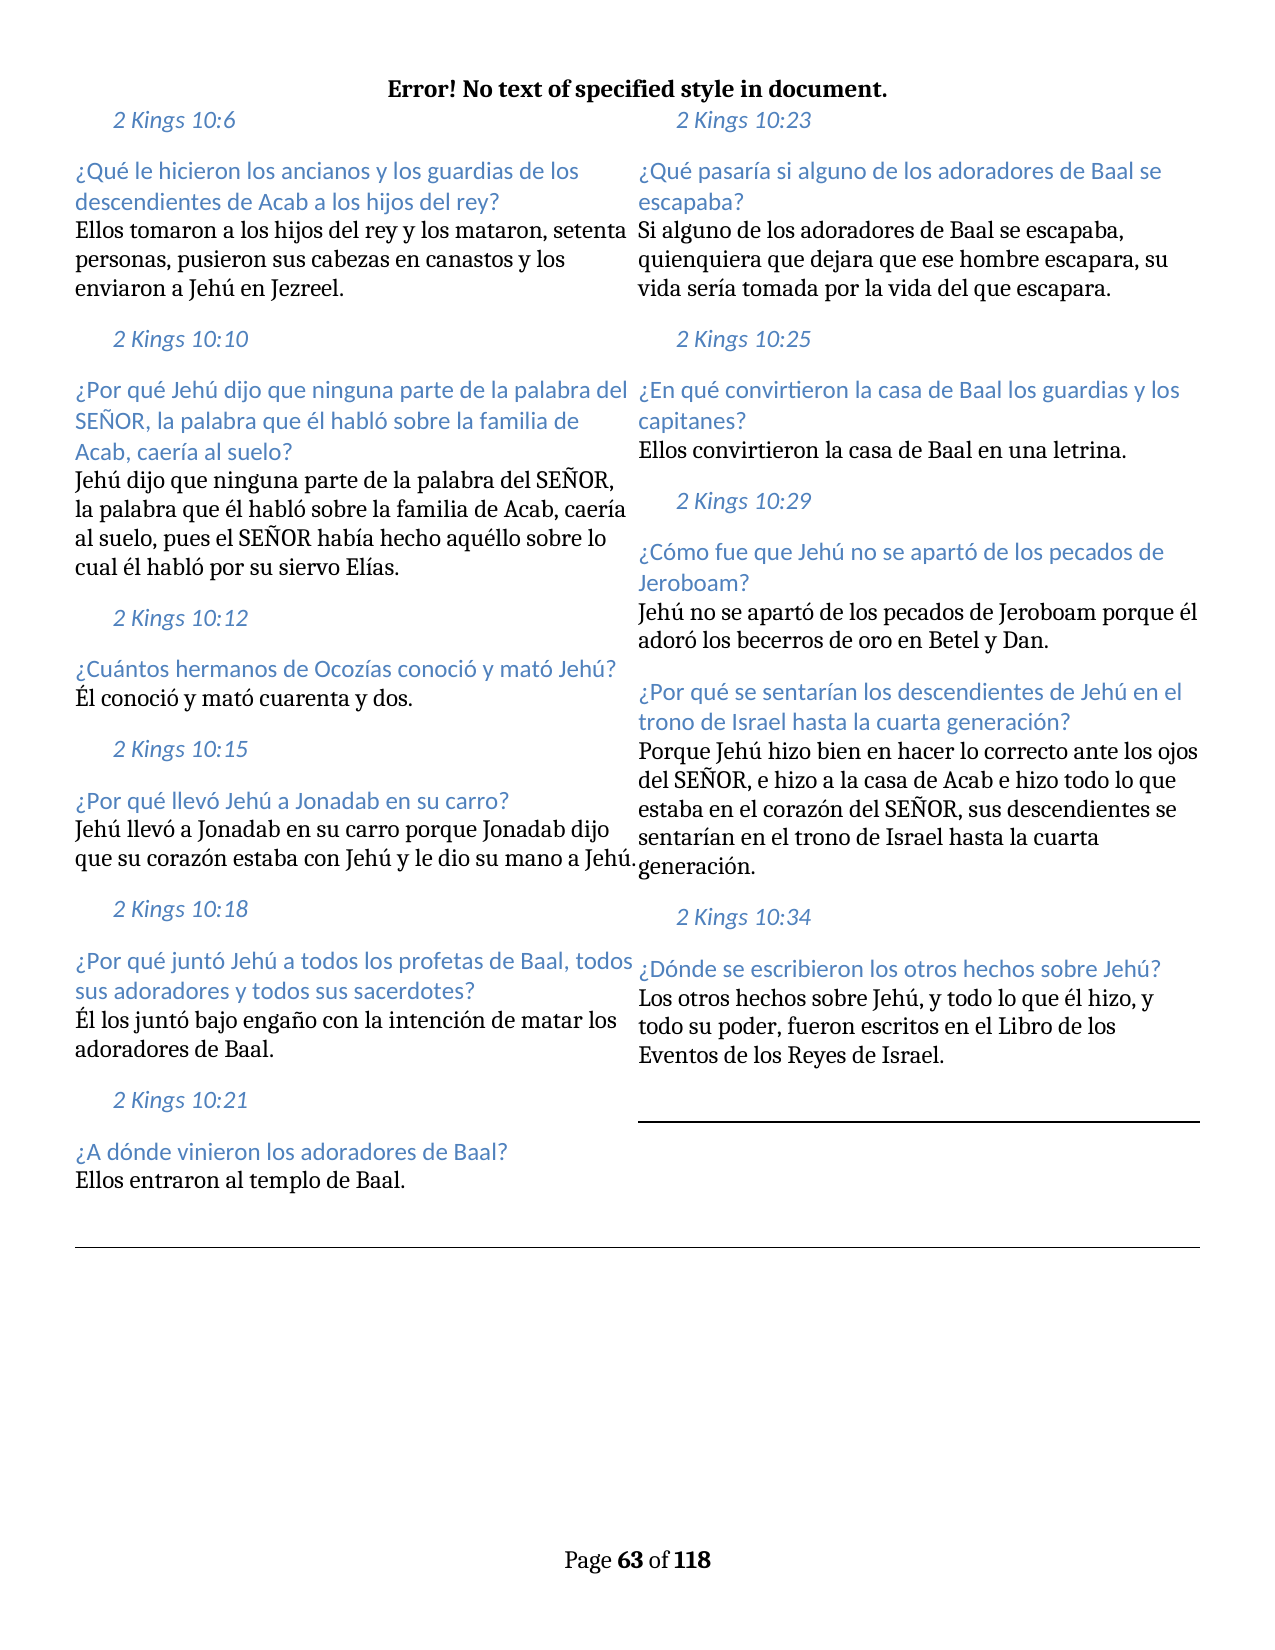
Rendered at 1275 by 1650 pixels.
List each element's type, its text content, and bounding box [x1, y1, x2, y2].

subtitle 2 Kings 10:29 [638, 485, 1200, 516]
text Jehú dijo que ninguna parte de la palabra del SEÑOR, la palabra que él habló sobre la familia de Acab, caería al suelo, pues el SEÑOR había hecho aquéllo sobre lo cual él habló por su siervo Elías. [75, 466, 637, 581]
text Ellos entraron al templo de Baal. [75, 1166, 637, 1195]
subtitle 2 Kings 10:18 [75, 894, 637, 924]
subtitle ¿Por qué Jehú dijo que ninguna parte de la palabra del SEÑOR, la palabra que él habló sobre la familia de Acab, caería al suelo? [75, 374, 637, 466]
subtitle ¿Por qué juntó Jehú a todos los profetas de Baal, todos sus adoradores y todos sus sacerdotes? [75, 945, 637, 1006]
subtitle 2 Kings 10:10 [75, 323, 637, 354]
text Si alguno de los adoradores de Baal se escapaba, quienquiera que dejara que ese hombre escapara, su vida sería tomada por la vida del que escapara. [638, 216, 1200, 302]
subtitle ¿Cuántos hermanos de Ocozías conoció y mató Jehú? [75, 653, 637, 684]
subtitle ¿Qué le hicieron los ancianos y los guardias de los descendientes de Acab a los hijos del rey? [75, 155, 637, 216]
subtitle ¿Cómo fue que Jehú no se apartó de los pecados de Jeroboam? [638, 537, 1200, 598]
text Porque Jehú hizo bien en hacer lo correcto ante los ojos del SEÑOR, e hizo a la casa de Acab e hizo todo lo que estaba en el corazón del SEÑOR, sus descendientes se sentarían en el trono de Israel hasta la cuarta generación. [638, 737, 1200, 881]
text Él conoció y mató cuarenta y dos. [75, 684, 637, 713]
subtitle ¿Por qué se sentarían los descendientes de Jehú en el trono de Israel hasta la cuarta generación? [638, 676, 1200, 737]
subtitle ¿Por qué llevó Jehú a Jonadab en su carro? [75, 785, 637, 815]
subtitle ¿En qué convirtieron la casa de Baal los guardias y los capitanes? [638, 374, 1200, 436]
text Ellos tomaron a los hijos del rey y los mataron, setenta personas, pusieron sus cabezas en canastos y los enviaron a Jehú en Jezreel. [75, 216, 637, 302]
subtitle ¿A dónde vinieron los adoradores de Baal? [75, 1136, 637, 1166]
subtitle 2 Kings 10:25 [638, 323, 1200, 354]
subtitle 2 Kings 10:6 [75, 104, 637, 134]
text Jehú no se apartó de los pecados de Jeroboam porque él adoró los becerros de oro en Betel y Dan. [638, 598, 1200, 655]
subtitle 2 Kings 10:12 [75, 602, 637, 632]
subtitle 2 Kings 10:21 [75, 1084, 637, 1115]
text Ellos convirtieron la casa de Baal en una letrina. [638, 436, 1200, 464]
subtitle ¿Qué pasaría si alguno de los adoradores de Baal se escapaba? [638, 155, 1200, 216]
subtitle 2 Kings 10:34 [638, 902, 1200, 932]
subtitle ¿Dónde se escribieron los otros hechos sobre Jehú? [638, 953, 1200, 983]
text Los otros hechos sobre Jehú, y todo lo que él hizo, y todo su poder, fueron escritos en el Libro de los Eventos de los Reyes de Israel. [638, 983, 1200, 1070]
subtitle 2 Kings 10:15 [75, 733, 637, 764]
subtitle 2 Kings 10:23 [638, 104, 1200, 134]
text Él los juntó bajo engaño con la intención de matar los adoradores de Baal. [75, 1006, 637, 1063]
text Jehú llevó a Jonadab en su carro porque Jonadab dijo que su corazón estaba con Jehú y le dio su mano a Jehú. [75, 815, 637, 873]
